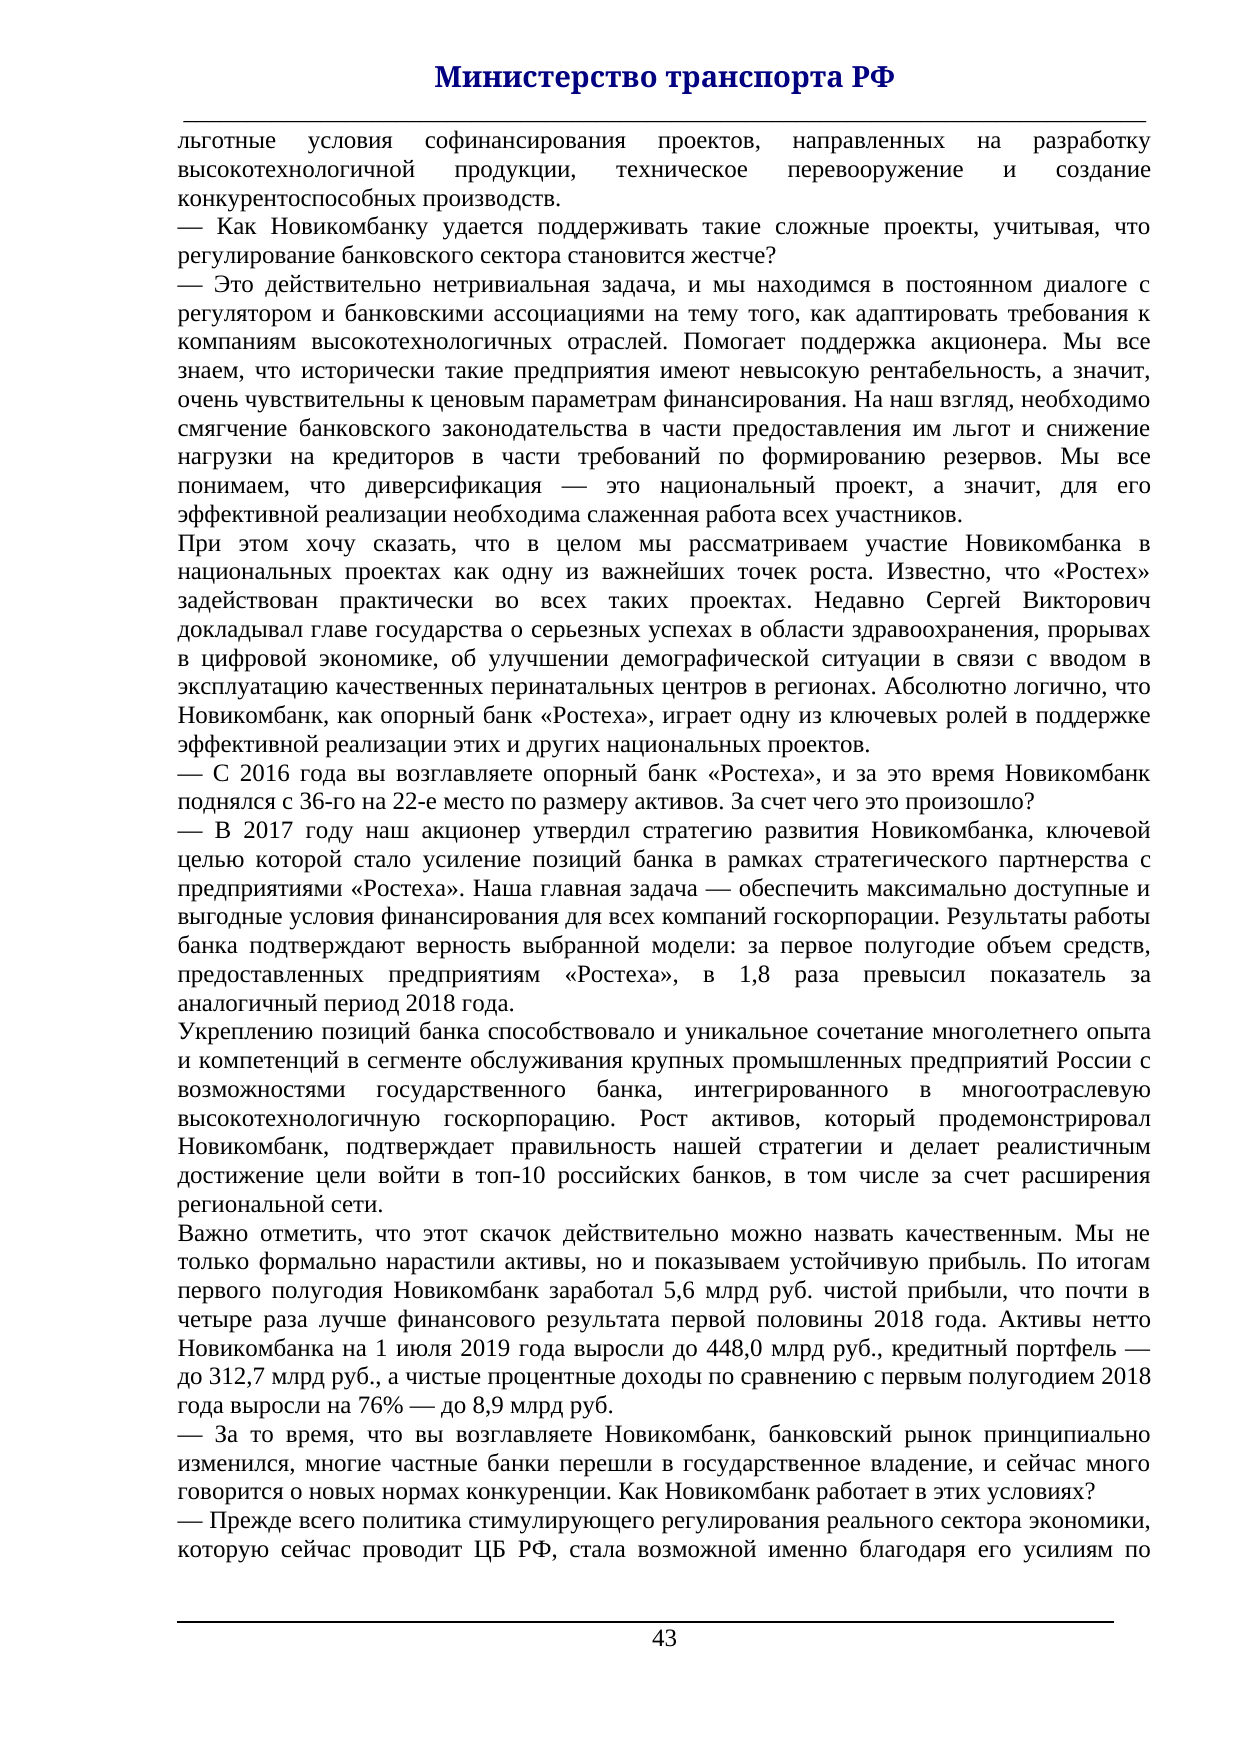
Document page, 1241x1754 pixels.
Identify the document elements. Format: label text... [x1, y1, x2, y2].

text — За то время, что вы возглавляете Новикомбанк, банковский рынок принципиально изменился, многие частные банки перешли в государственное владение, и сейчас много говорится о новых нормах конкуренции. Как Новикомбанк работает в этих условиях? [177, 1419, 1152, 1505]
text Укреплению позиций банка способствовало и уникальное сочетание многолетнего опыта и компетенций в сегменте обслуживания крупных промышленных предприятий России с возможностями государственного банка, интегрированного в многоотраслевую высокотехнологичную госкорпорацию. Рост активов, который продемонстрировал Новикомбанк, подтверждает правильность нашей стратегии и делает реалистичным достижение цели войти в топ-10 российских банков, в том числе за счет расширения региональной сети. [177, 1016, 1152, 1218]
text — Как Новикомбанку удается поддерживать такие сложные проекты, учитывая, что регулирование банковского сектора становится жестче? [177, 211, 1152, 269]
text — Это действительно нетривиальная задача, и мы находимся в постоянном диалоге с регулятором и банковскими ассоциациями на тему того, как адаптировать требования к компаниям высокотехнологичных отраслей. Помогает поддержка акционера. Мы все знаем, что исторически такие предприятия имеют невысокую рентабельность, а значит, очень чувствительны к ценовым параметрам финансирования. На наш взгляд, необходимо смягчение банковского законодательства в части предоставления им льгот и снижение нагрузки на кредиторов в части требований по формированию резервов. Мы все понимаем, что диверсификация — это национальный проект, а значит, для его эффективной реализации необходима слаженная работа всех участников. [177, 269, 1152, 528]
text — В 2017 году наш акционер утвердил стратегию развития Новикомбанка, ключевой целью которой стало усиление позиций банка в рамках стратегического партнерства с предприятиями «Ростеха». Наша главная задача — обеспечить максимально доступные и выгодные условия финансирования для всех компаний госкорпорации. Результаты работы банка подтверждают верность выбранной модели: за первое полугодие объем средств, предоставленных предприятиям «Ростеха», в 1,8 раза превысил показатель за аналогичный период 2018 года. [177, 815, 1152, 1016]
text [177, 125, 1152, 211]
text Важно отметить, что этот скачок действительно можно назвать качественным. Мы не только формально нарастили активы, но и показываем устойчивую прибыль. По итогам первого полугодия Новикомбанк заработал 5,6 млрд руб. чистой прибыли, что почти в четыре раза лучше финансового результата первой половины 2018 года. Активы нетто Новикомбанка на 1 июля 2019 года выросли до 448,0 млрд руб., кредитный портфель — до 312,7 млрд руб., а чистые процентные доходы по сравнению с первым полугодием 2018 года выросли на 76% — до 8,9 млрд руб. [177, 1218, 1152, 1419]
text — С 2016 года вы возглавляете опорный банк «Ростеха», и за это время Новикомбанк поднялся с 36-го на 22-е место по размеру активов. За счет чего это произошло? [177, 758, 1152, 815]
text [177, 1505, 1152, 1563]
text При этом хочу сказать, что в целом мы рассматриваем участие Новикомбанка в национальных проектах как одну из важнейших точек роста. Известно, что «Ростех» задействован практически во всех таких проектах. Недавно Сергей Викторович докладывал главе государства о серьезных успехах в области здравоохранения, прорывах в цифровой экономике, об улучшении демографической ситуации в связи с вводом в эксплуатацию качественных перинатальных центров в регионах. Абсолютно логично, что Новикомбанк, как опорный банк «Ростеха», играет одну из ключевых ролей в поддержке эффективной реализации этих и других национальных проектов. [177, 528, 1152, 758]
